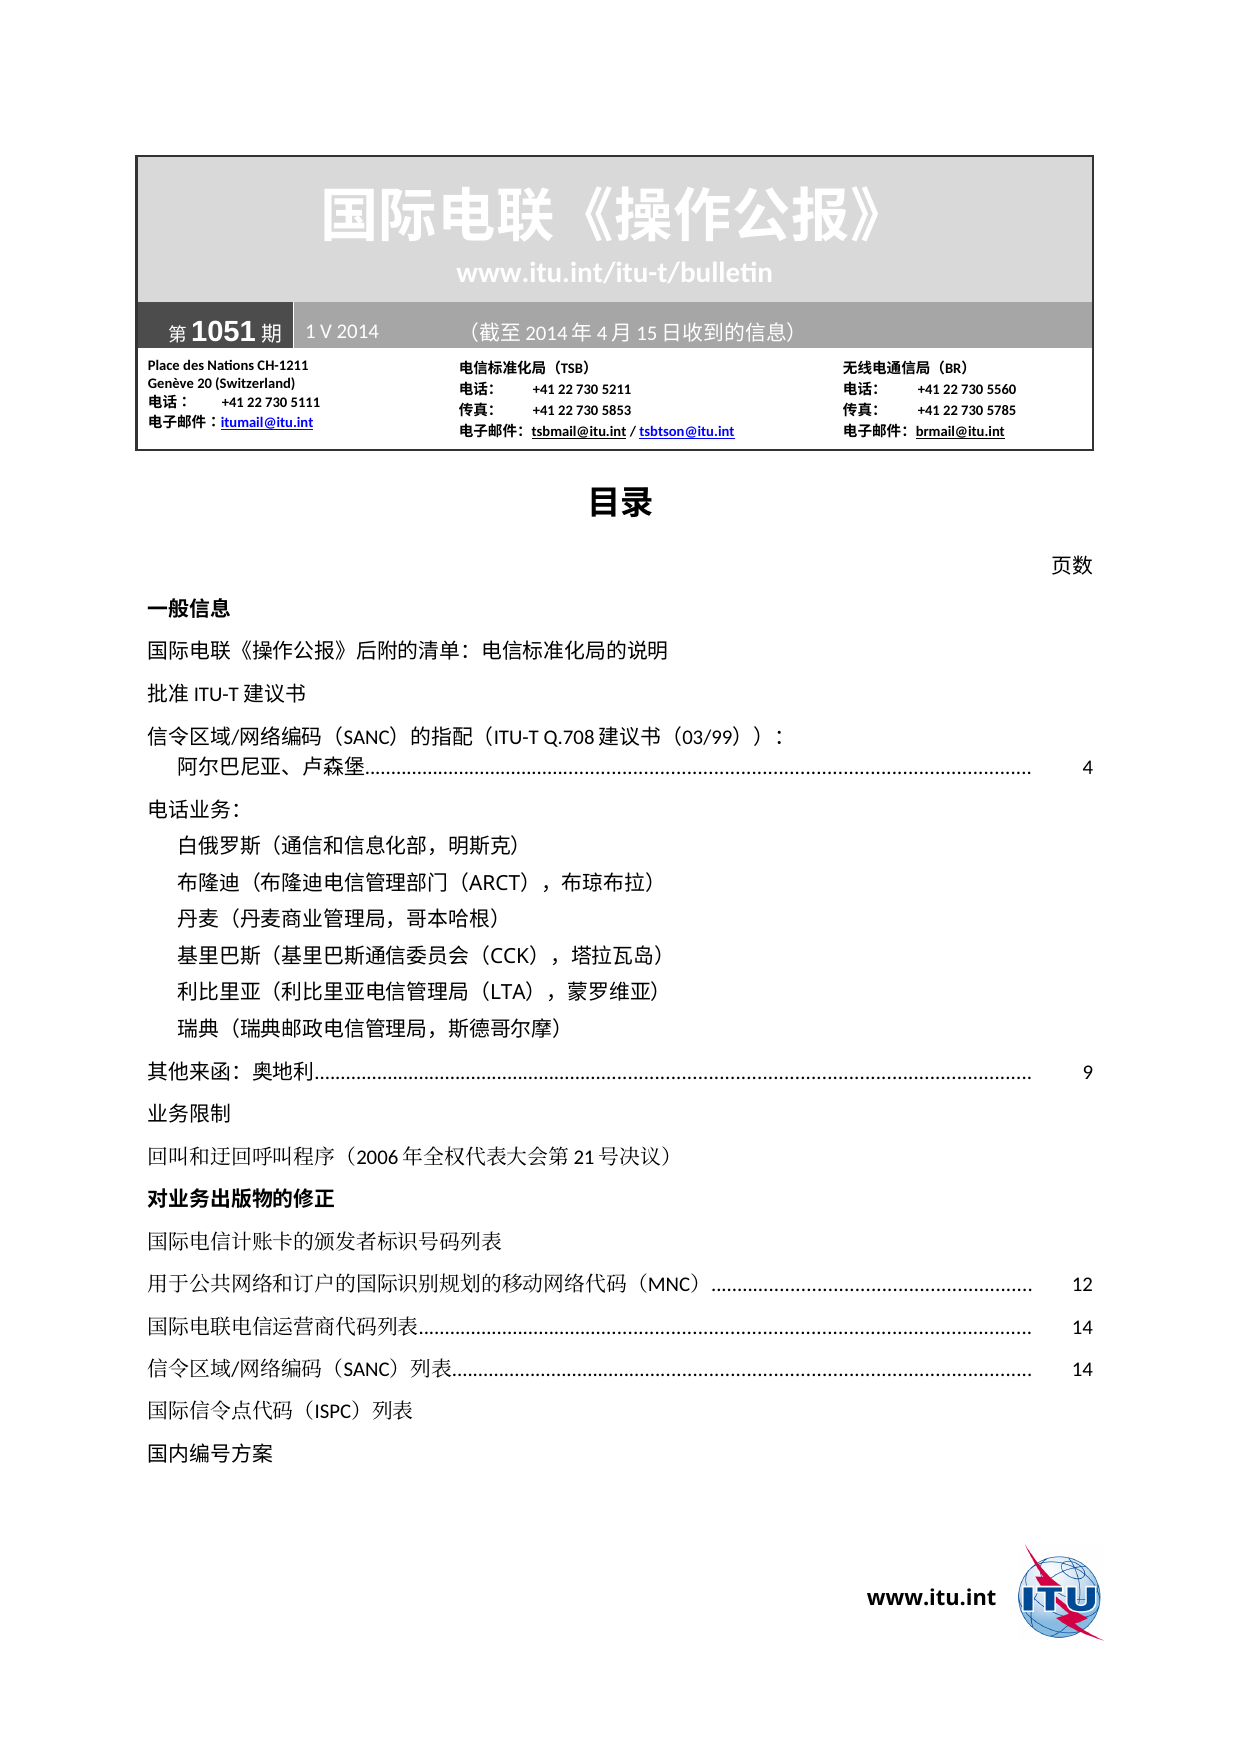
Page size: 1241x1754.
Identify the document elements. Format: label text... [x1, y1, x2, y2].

text 瑞典（瑞典邮政电信管理局，斯德哥尔摩） 9 [177, 1012, 1092, 1042]
text 其他来函：奥地利 9 [148, 1055, 1092, 1085]
text 基里巴斯（基里巴斯通信委员会（CCK），塔拉瓦岛） 6 [177, 939, 1092, 969]
text 国际电联《操作公报》后附的清单：电信标准化局的说明 3 [148, 635, 1092, 665]
table_cell Place des Nations CH-1211 Genève 20 (Switzerland) 电话： +41 22 730 5111 电子邮件：itumail@itu.int [138, 348, 447, 449]
text 业务限制 10 [148, 1098, 1092, 1128]
subtitle 目录 [148, 476, 1092, 524]
text 丹麦（丹麦商业管理局，哥本哈根） 5 [177, 903, 1092, 933]
table_cell 电信标准化局（TSB） 电话： +41 22 730 5211 传真： +41 22 730 5853 电子邮件：tsbmail@itu.int / tsbtson@itu.int [447, 348, 831, 449]
text 布隆迪（布隆迪电信管理部门（ARCT），布琼布拉） 5 [177, 866, 1092, 896]
table_header 国际电联《操作公报》 www.itu.int/itu-t/bulletin [138, 157, 1092, 302]
text 国际电联电信运营商代码列表 14 [148, 1310, 1092, 1340]
text 白俄罗斯（通信和信息化部，明斯克） 5 [177, 829, 1092, 860]
table_cell （截至2014年4月15日收到的信息） [447, 302, 1092, 348]
text 用于公共网络和订户的国际识别规划的移动网络代码（MNC） 12 [148, 1268, 1092, 1298]
text 对业务出版物的修正 [148, 1183, 1092, 1213]
text 电话业务： [148, 793, 1092, 823]
text 国际电信计账卡的颁发者标识号码列表 11 [148, 1225, 1092, 1255]
text 信令区域/网络编码（SANC）列表 14 [148, 1353, 1092, 1382]
text 国内编号方案 16 [148, 1437, 1092, 1468]
table_cell 无线电通信局（BR） 电话： +41 22 730 5560 传真： +41 22 730 5785 电子邮件：brmail@itu.int [831, 348, 1092, 449]
table_cell 第1051期 [138, 302, 293, 348]
text 一般信息 [148, 592, 1092, 622]
text 信令区域/网络编码（SANC）的指配（ITU-T Q.708建议书（03/99））： 阿尔巴尼亚、卢森堡 4 [148, 720, 1092, 781]
text 回叫和迂回呼叫程序（2006年全权代表大会第21号决议） 10 [148, 1140, 1092, 1170]
text 利比里亚（利比里亚电信管理局（LTA），蒙罗维亚） 7 [177, 976, 1092, 1006]
text 页数 [118, 549, 1093, 579]
picture [1018, 1544, 1104, 1641]
text 国际信令点代码（ISPC）列表 15 [148, 1395, 1092, 1425]
text 批准ITU-T建议书 3 [148, 677, 1092, 708]
table_cell 1 V 2014 [294, 302, 447, 348]
